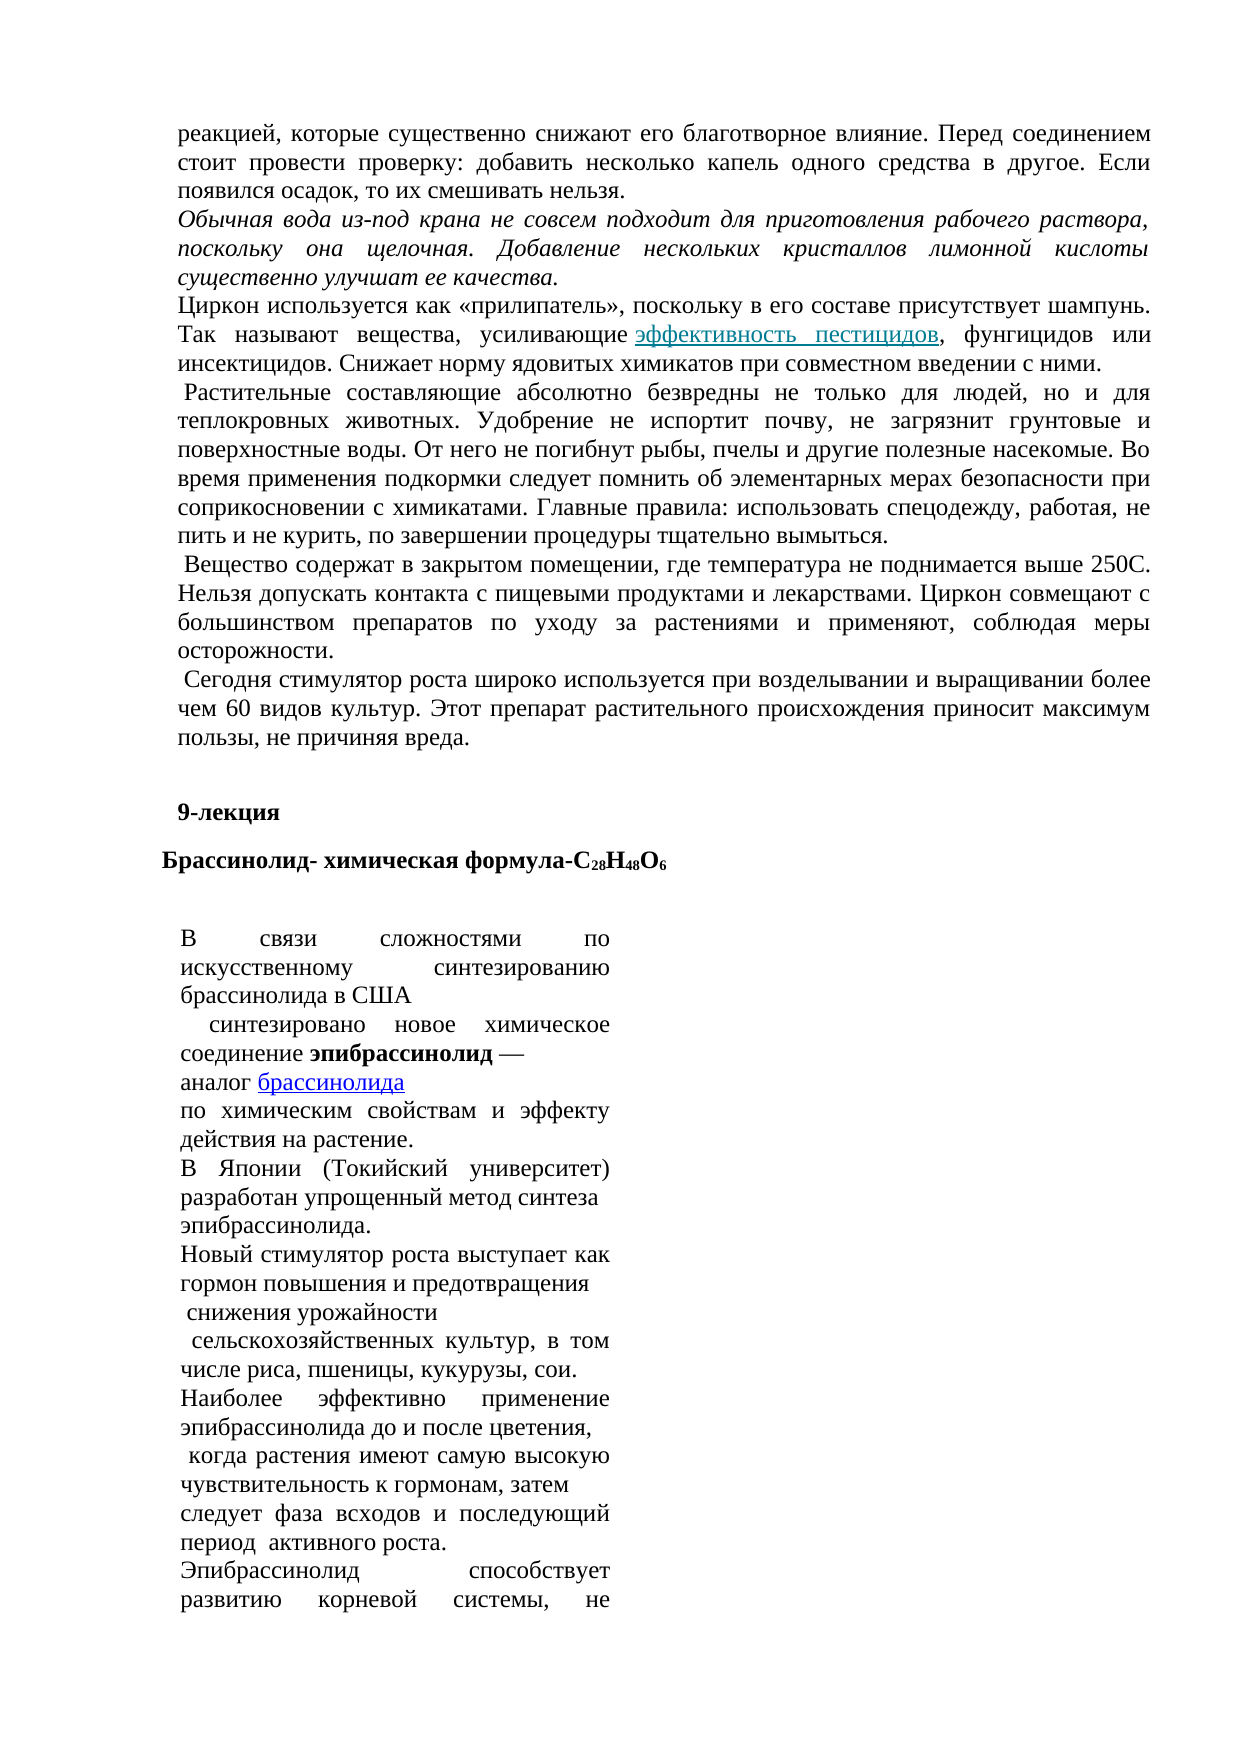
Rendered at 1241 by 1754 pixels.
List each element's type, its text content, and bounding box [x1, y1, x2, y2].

text Растительные составляющие абсолютно безвредны не только для людей, но и для теплокровных животных. Удобрение не испортит почву, не загрязнит грунтовые и поверхностные воды. От него не погибнут рыбы, пчелы и другие полезные насекомые. Во время применения подкормки следует помнить об элементарных мерах безопасности при соприкосновении с химикатами. Главные правила: использовать спецодежду, работая, не пить и не курить, по завершении процедуры тщательно вымыться. [177, 377, 1152, 549]
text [177, 118, 1152, 204]
text 9-лекция [177, 797, 1152, 826]
table_header Брассинолид- химическая формула-С28Н48О6 [162, 845, 1136, 923]
text Вещество содержат в закрытом помещении, где температура не поднимается выше 250С. Нельзя допускать контакта с пищевыми продуктами и лекарствами. Циркон совмещают с большинством препаратов по уходу за растениями и применяют, соблюдая меры осторожности. [177, 549, 1152, 664]
text Обычная вода из-под крана не совсем подходит для приготовления рабочего раствора, поскольку она щелочная. Добавление нескольких кристаллов лимонной кислоты существенно улучшат ее качества. [177, 204, 1152, 291]
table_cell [180, 923, 610, 1613]
text Циркон используется как «прилипатель», поскольку в его составе присутствует шампунь. Так называют вещества, усиливающие эффективность пестицидов, фунгицидов или инсектицидов. Снижает норму ядовитых химикатов при совместном введении с ними. [177, 291, 1152, 377]
text Сегодня стимулятор роста широко используется при возделывании и выращивании более чем 60 видов культур. Этот препарат растительного происхождения приносит максимум пользы, не причиняя вреда. [177, 664, 1152, 751]
